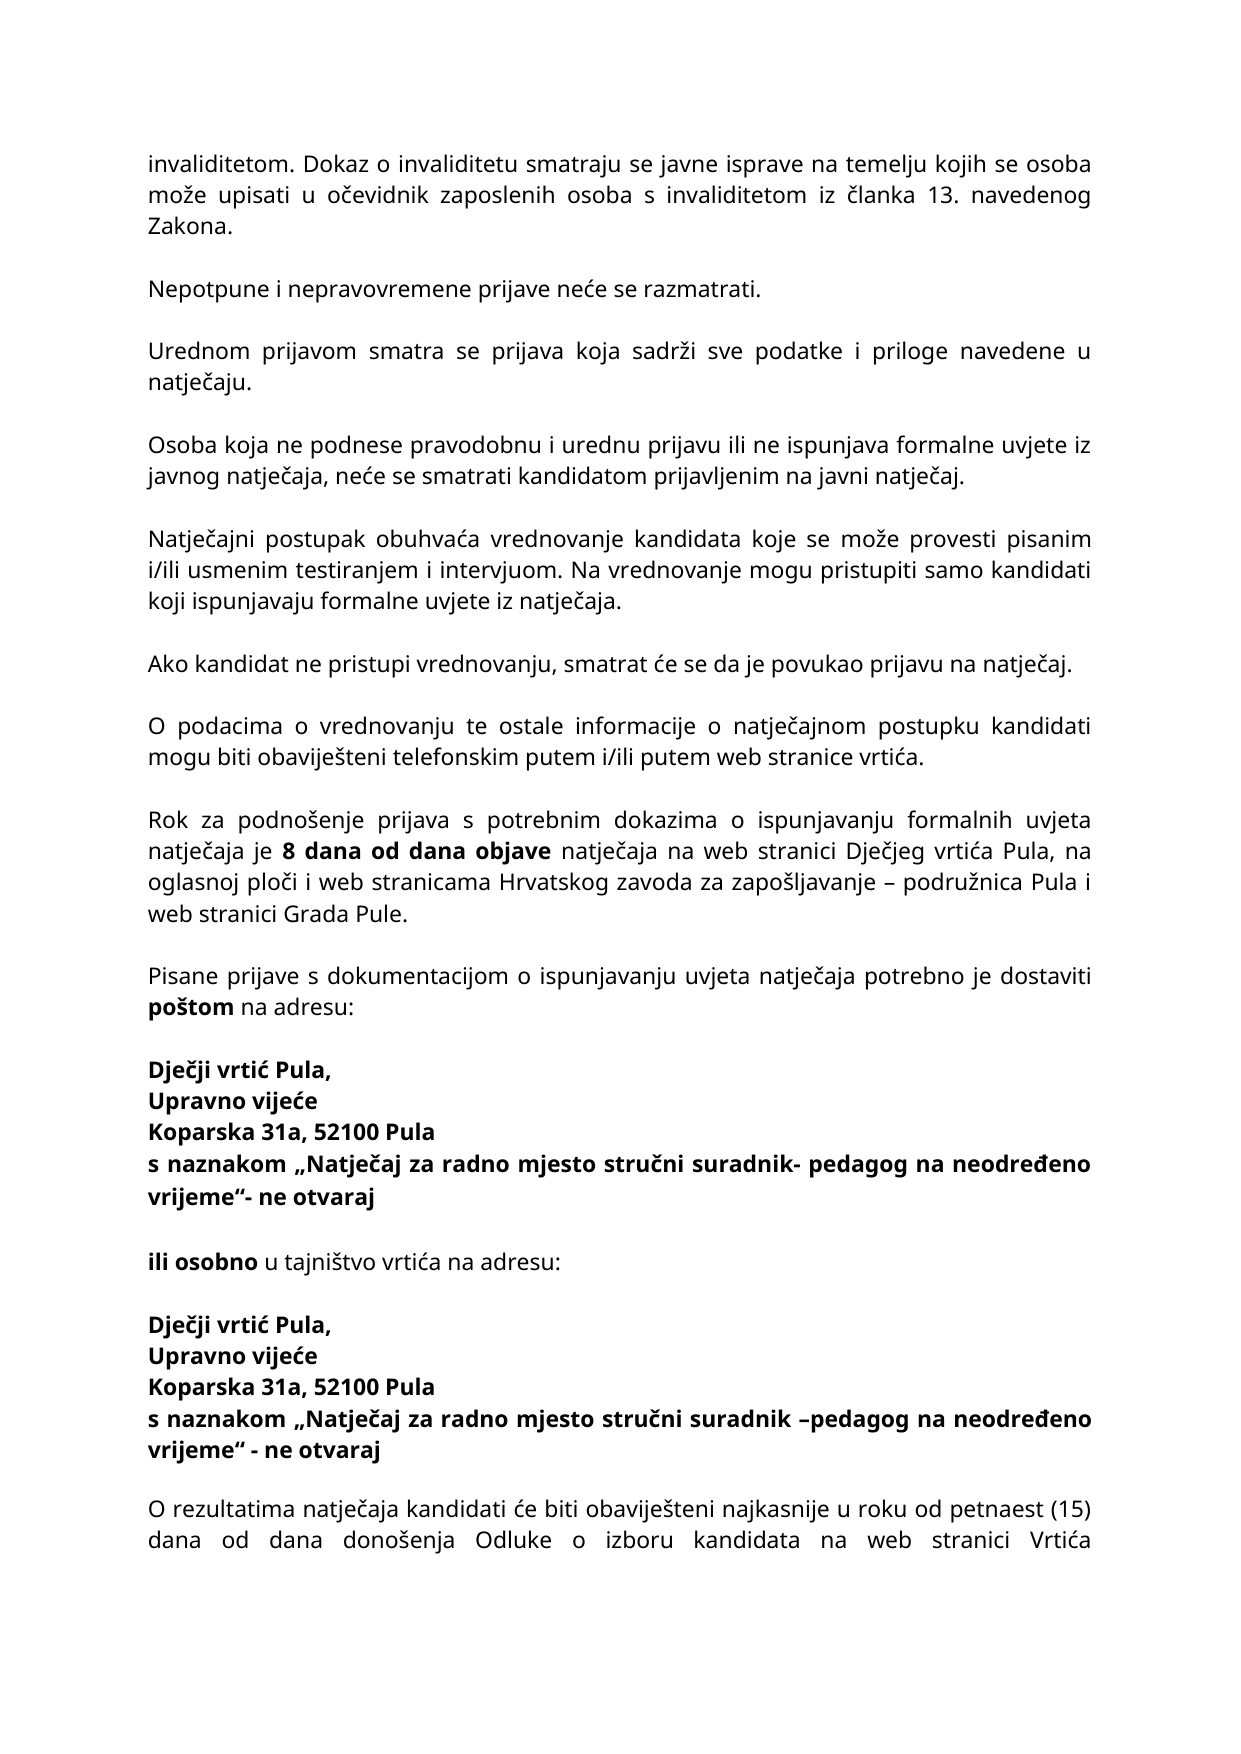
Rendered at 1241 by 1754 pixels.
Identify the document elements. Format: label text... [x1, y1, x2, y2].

text Upravno vijeće [148, 1340, 1093, 1371]
text ili osobno u tajništvo vrtića na adresu: [148, 1246, 1093, 1278]
text Ako kandidat ne pristupi vrednovanju, smatrat će se da je povukao prijavu na natječaj. [148, 648, 1093, 679]
text Dječji vrtić Pula, [148, 1309, 1093, 1340]
text s naznakom „Natječaj za radno mjesto stručni suradnik- pedagog na neodređeno vrijeme“- ne otvaraj [148, 1148, 1093, 1213]
text Natječajni postupak obuhvaća vrednovanje kandidata koje se može provesti pisanim i/ili usmenim testiranjem i intervjuom. Na vrednovanje mogu pristupiti samo kandidati koji ispunjavaju formalne uvjete iz natječaja. [148, 523, 1093, 616]
text Dječji vrtić Pula, [148, 1054, 1093, 1085]
text Koparska 31a, 52100 Pula [148, 1116, 1093, 1148]
text Osoba koja ne podnese pravodobnu i urednu prijavu ili ne ispunjava formalne uvjete iz javnog natječaja, neće se smatrati kandidatom prijavljenim na javni natječaj. [148, 429, 1093, 491]
text Pisane prijave s dokumentacijom o ispunjavanju uvjeta natječaja potrebno je dostaviti poštom na adresu: [148, 960, 1093, 1023]
text Koparska 31a, 52100 Pula [148, 1371, 1093, 1403]
text Urednom prijavom smatra se prijava koja sadrži sve podatke i priloge navedene u natječaju. [148, 335, 1093, 398]
text O podacima o vrednovanju te ostale informacije o natječajnom postupku kandidati mogu biti obaviješteni telefonskim putem i/ili putem web stranice vrtića. [148, 710, 1093, 773]
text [148, 1493, 1093, 1556]
text s naznakom „Natječaj za radno mjesto stručni suradnik –pedagog na neodređeno vrijeme“ - ne otvaraj [148, 1403, 1093, 1465]
text Nepotpune i nepravovremene prijave neće se razmatrati. [148, 273, 1093, 304]
text Upravno vijeće [148, 1085, 1093, 1116]
text Rok za podnošenje prijava s potrebnim dokazima o ispunjavanju formalnih uvjeta natječaja je 8 dana od dana objave natječaja na web stranici Dječjeg vrtića Pula, na oglasnoj ploči i web stranicama Hrvatskog zavoda za zapošljavanje – podružnica Pula i web stranici Grada Pule. [148, 804, 1093, 929]
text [148, 148, 1093, 241]
